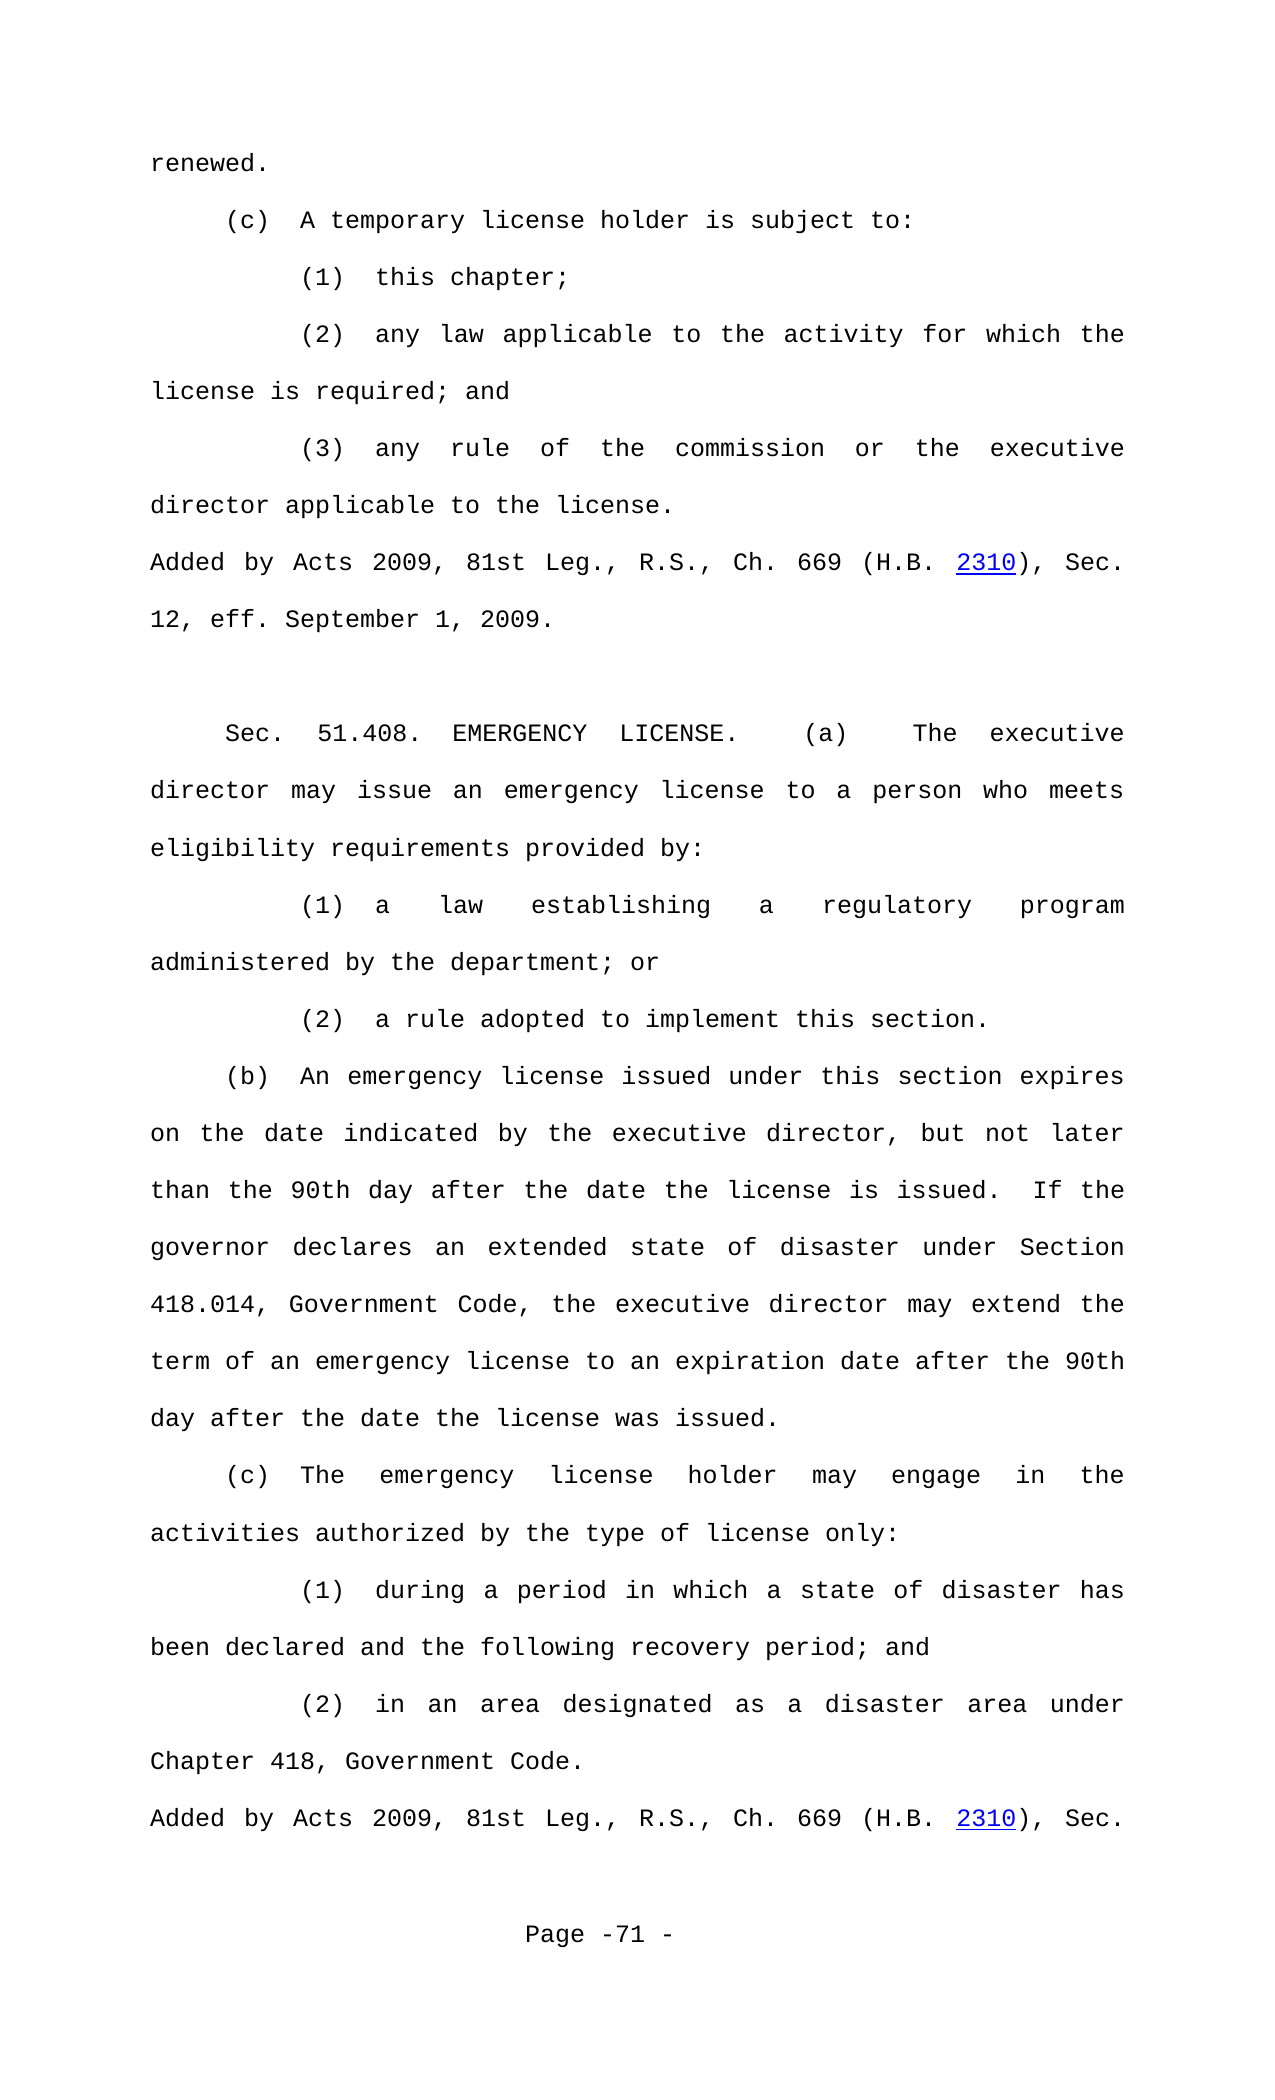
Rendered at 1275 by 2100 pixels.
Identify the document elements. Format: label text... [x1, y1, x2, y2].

text (3) any rule of the commission or the executive director applicable to the license. [150, 435, 1125, 521]
text (c) The emergency license holder may engage in the activities authorized by the type of license only: [150, 1463, 1125, 1548]
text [150, 1805, 1125, 1834]
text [150, 150, 1125, 178]
text Sec. 51.408. EMERGENCY LICENSE. (a) The executive director may issue an emergency license to a person who meets eligibility requirements provided by: [150, 721, 1125, 863]
text (2) a rule adopted to implement this section. [150, 1006, 1125, 1035]
text (1) this chapter; [150, 264, 1125, 293]
text (b) An emergency license issued under this section expires on the date indicated by the executive director, but not later than the 90th day after the date the license is issued. If the governor declares an extended state of disaster under Section 418.014, Government Code, the executive director may extend the term of an emergency license to an expiration date after the 90th day after the date the license was issued. [150, 1063, 1125, 1434]
text (2) in an area designated as a disaster area under Chapter 418, Government Code. [150, 1691, 1125, 1777]
text (c) A temporary license holder is subject to: [150, 207, 1125, 236]
text (1) during a period in which a state of disaster has been declared and the following recovery period; and [150, 1577, 1125, 1663]
text (1) a law establishing a regulatory program administered by the department; or [150, 892, 1125, 978]
text (2) any law applicable to the activity for which the license is required; and [150, 321, 1125, 407]
text Added by Acts 2009, 81st Leg., R.S., Ch. 669 (H.B. 2310), Sec. 12, eff. September 1, 2009. [150, 549, 1125, 635]
